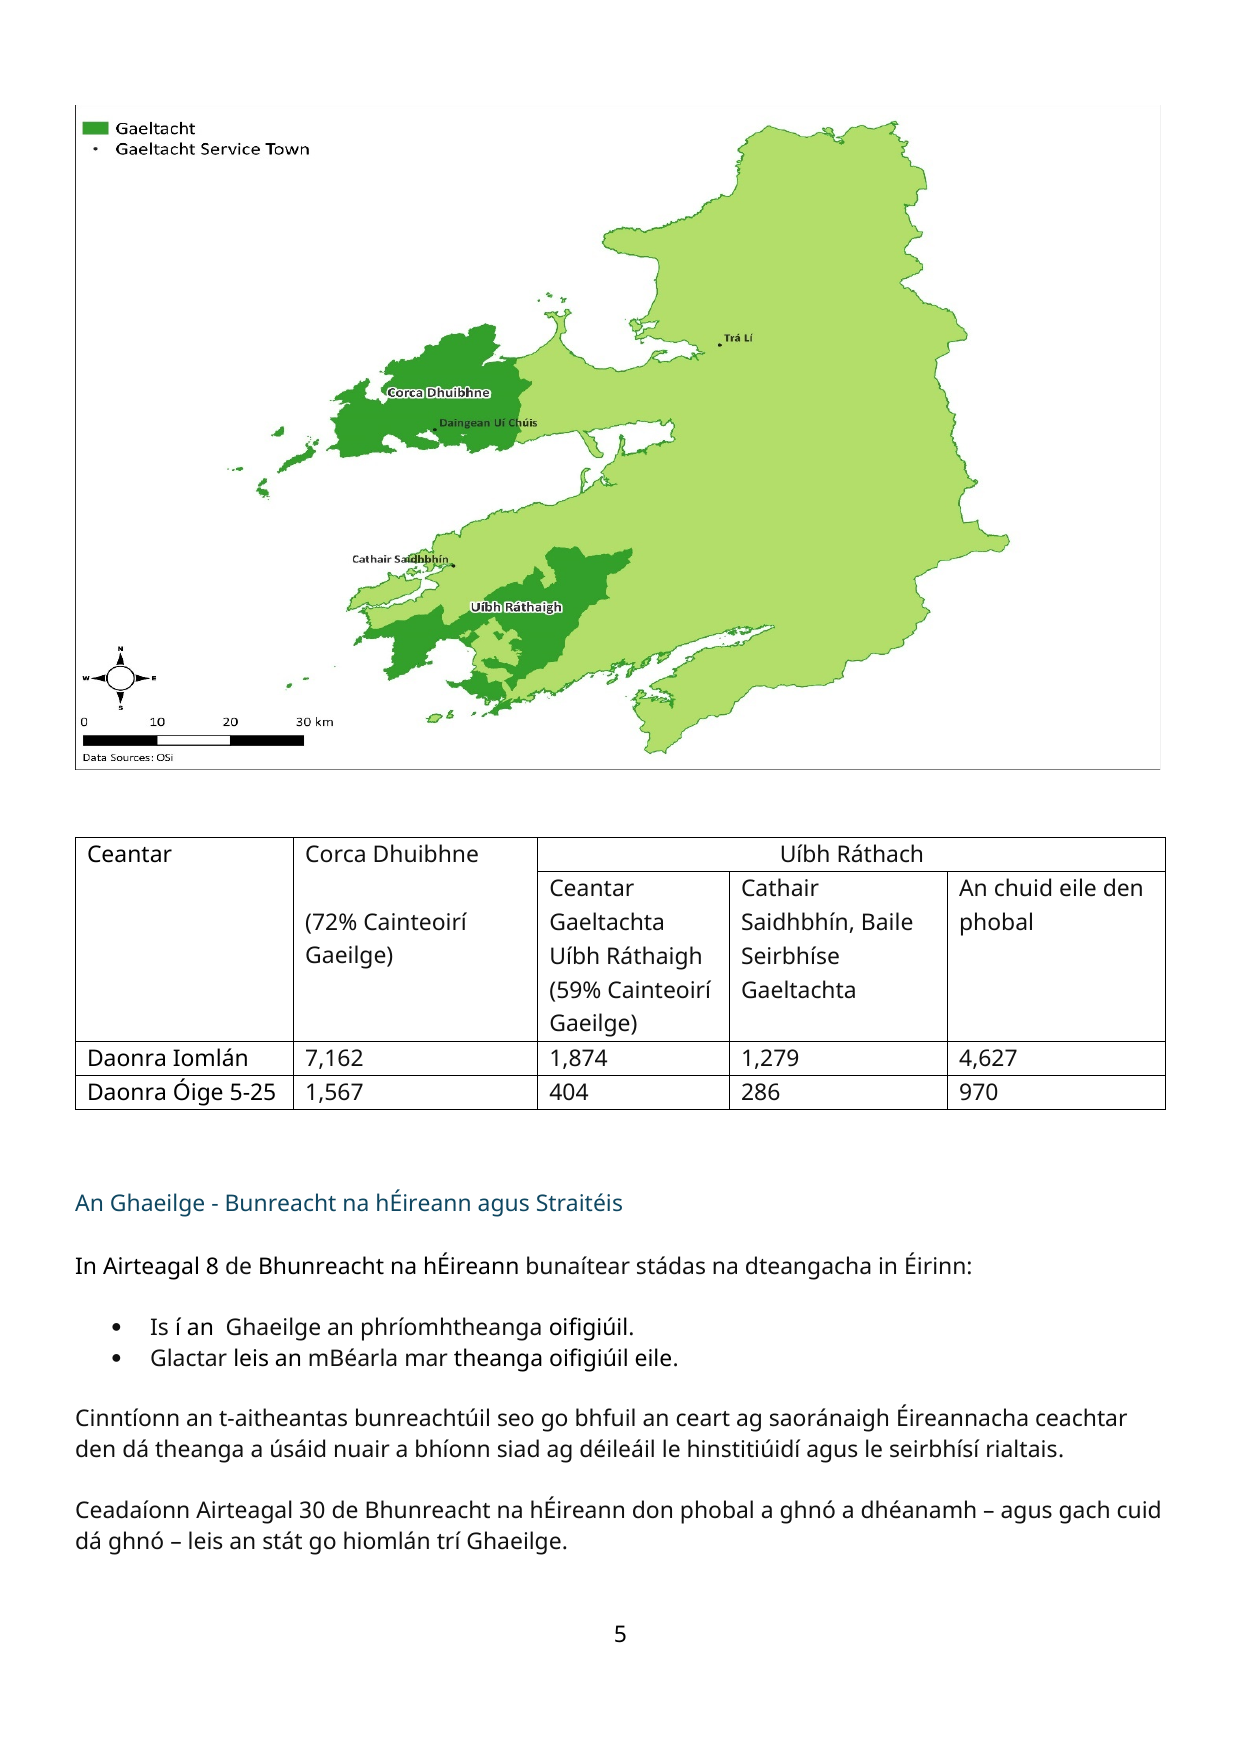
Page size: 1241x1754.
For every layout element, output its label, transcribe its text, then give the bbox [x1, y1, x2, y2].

table_header Uíbh Ráthach [538, 838, 1165, 871]
list Is í an Ghaeilge an phríomhtheanga oifigiúil. [112, 1310, 1165, 1342]
text In Airteagal 8 de Bhunreacht na hÉireann bunaítear stádas na dteangacha in Éirinn: [75, 1250, 1165, 1281]
table_header Corca Dhuibhne (72% Cainteoirí Gaeilge) [294, 838, 537, 1041]
table_cell 1,874 [538, 1042, 729, 1075]
table_cell 404 [538, 1076, 729, 1109]
table_cell 1,567 [294, 1076, 537, 1109]
picture [75, 105, 1161, 770]
subtitle An Ghaeilge - Bunreacht na hÉireann agus Straitéis [75, 1187, 1165, 1218]
text Ceadaíonn Airteagal 30 de Bhunreacht na hÉireann don phobal a ghnó a dhéanamh – agus gach cuid dá ghnó – leis an stát go hiomlán trí Ghaeilge. [75, 1494, 1165, 1556]
table_header Ceantar [76, 838, 293, 1041]
table_cell Ceantar Gaeltachta Uíbh Ráthaigh (59% Cainteoirí Gaeilge) [538, 872, 729, 1041]
table_cell An chuid eile den phobal [948, 872, 1165, 1041]
table_cell 7,162 [294, 1042, 537, 1075]
text Cinntíonn an t-aitheantas bunreachtúil seo go bhfuil an ceart ag saoránaigh Éireannacha ceachtar den dá theanga a úsáid nuair a bhíonn siad ag déileáil le hinstitiúidí agus le seirbhísí rialtais. [75, 1402, 1165, 1464]
table_cell 970 [948, 1076, 1165, 1109]
table_cell Daonra Óige 5-25 [76, 1076, 293, 1109]
list Glactar leis an mBéarla mar theanga oifigiúil eile. [112, 1342, 1165, 1373]
table_cell 286 [730, 1076, 947, 1109]
table_cell 1,279 [730, 1042, 947, 1075]
table_cell Cathair Saidhbhín, Baile Seirbhíse Gaeltachta [730, 872, 947, 1041]
table_cell 4,627 [948, 1042, 1165, 1075]
table_cell Daonra Iomlán [76, 1042, 293, 1075]
